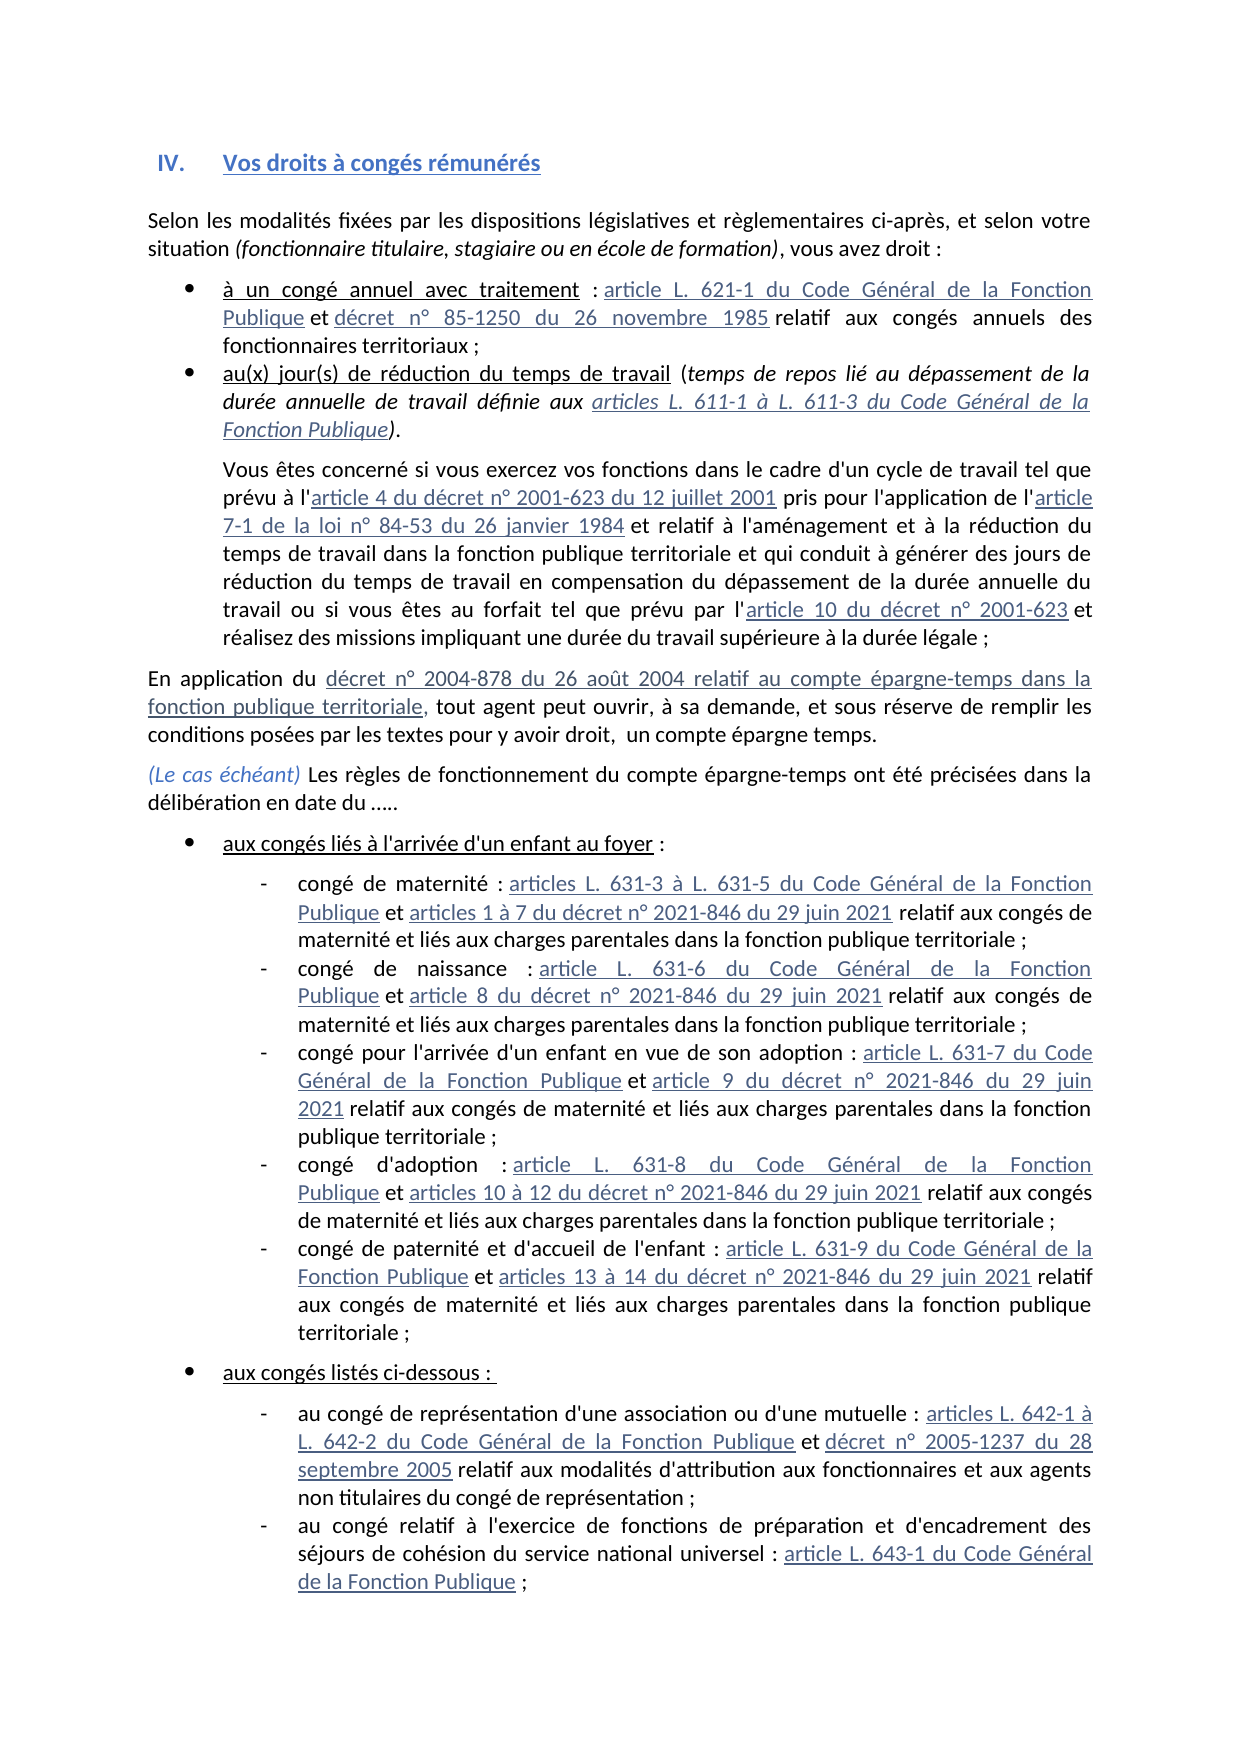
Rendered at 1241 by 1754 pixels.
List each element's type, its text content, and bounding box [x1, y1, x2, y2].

list au(x) jour(s) de réduction du temps de travail (temps de repos lié au dépassement de la durée annuelle de travail définie aux articles L. 611-1 à L. 611-3 du Code Général de la Fonction Publique). [185, 359, 1093, 443]
list aux congés listés ci-dessous : [185, 1358, 1093, 1386]
list congé pour l'arrivée d'un enfant en vue de son adoption : article L. 631-7 du Code Général de la Fonction Publique et article 9 du décret n° 2021-846 du 29 juin 2021 relatif aux congés de maternité et liés aux charges parentales dans la fonction publique territoriale ; [260, 1038, 1093, 1150]
text Selon les modalités fixées par les dispositions législatives et règlementaires ci-après, et selon votre situation (fonctionnaire titulaire, stagiaire ou en école de formation), vous avez droit : [148, 178, 1093, 262]
text (Le cas échéant) Les règles de fonctionnement du compte épargne-temps ont été précisées dans la délibération en date du ….. [148, 761, 1093, 817]
list au congé de représentation d'une association ou d'une mutuelle : articles L. 642-1 à L. 642-2 du Code Général de la Fonction Publique et décret n° 2005-1237 du 28 septembre 2005 relatif aux modalités d'attribution aux fonctionnaires et aux agents non titulaires du congé de représentation ; [260, 1399, 1093, 1511]
list congé d'adoption : article L. 631-8 du Code Général de la Fonction Publique et articles 10 à 12 du décret n° 2021-846 du 29 juin 2021 relatif aux congés de maternité et liés aux charges parentales dans la fonction publique territoriale ; [260, 1150, 1093, 1234]
list congé de paternité et d'accueil de l'enfant : article L. 631-9 du Code Général de la Fonction Publique et articles 13 à 14 du décret n° 2021-846 du 29 juin 2021 relatif aux congés de maternité et liés aux charges parentales dans la fonction publique territoriale ; [260, 1234, 1093, 1346]
list congé de maternité : articles L. 631-3 à L. 631-5 du Code Général de la Fonction Publique et articles 1 à 7 du décret n° 2021-846 du 29 juin 2021 relatif aux congés de maternité et liés aux charges parentales dans la fonction publique territoriale ; [260, 869, 1093, 954]
text En application du décret n° 2004-878 du 26 août 2004 relatif au compte épargne-temps dans la fonction publique territoriale, tout agent peut ouvrir, à sa demande, et sous réserve de remplir les conditions posées par les textes pour y avoir droit, un compte épargne temps. [148, 664, 1093, 748]
list congé de naissance : article L. 631-6 du Code Général de la Fonction Publique et article 8 du décret n° 2021-846 du 29 juin 2021 relatif aux congés de maternité et liés aux charges parentales dans la fonction publique territoriale ; [260, 954, 1093, 1038]
text Vous êtes concerné si vous exercez vos fonctions dans le cadre d'un cycle de travail tel que prévu à l'article 4 du décret n° 2001-623 du 12 juillet 2001 pris pour l'application de l'article 7-1 de la loi n° 84-53 du 26 janvier 1984 et relatif à l'aménagement et à la réduction du temps de travail dans la fonction publique territoriale et qui conduit à générer des jours de réduction du temps de travail en compensation du dépassement de la durée annuelle du travail ou si vous êtes au forfait tel que prévu par l'article 10 du décret n° 2001-623 et réalisez des missions impliquant une durée du travail supérieure à la durée légale ; [223, 455, 1093, 651]
list au congé relatif à l'exercice de fonctions de préparation et d'encadrement des séjours de cohésion du service national universel : article L. 643-1 du Code Général de la Fonction Publique ; [260, 1511, 1093, 1595]
list aux congés liés à l'arrivée d'un enfant au foyer : [185, 829, 1093, 857]
list à un congé annuel avec traitement : article L. 621-1 du Code Général de la Fonction Publique et décret n° 85-1250 du 26 novembre 1985 relatif aux congés annuels des fonctionnaires territoriaux ; [185, 275, 1093, 359]
list Vos droits à congés rémunérés [185, 148, 1093, 178]
